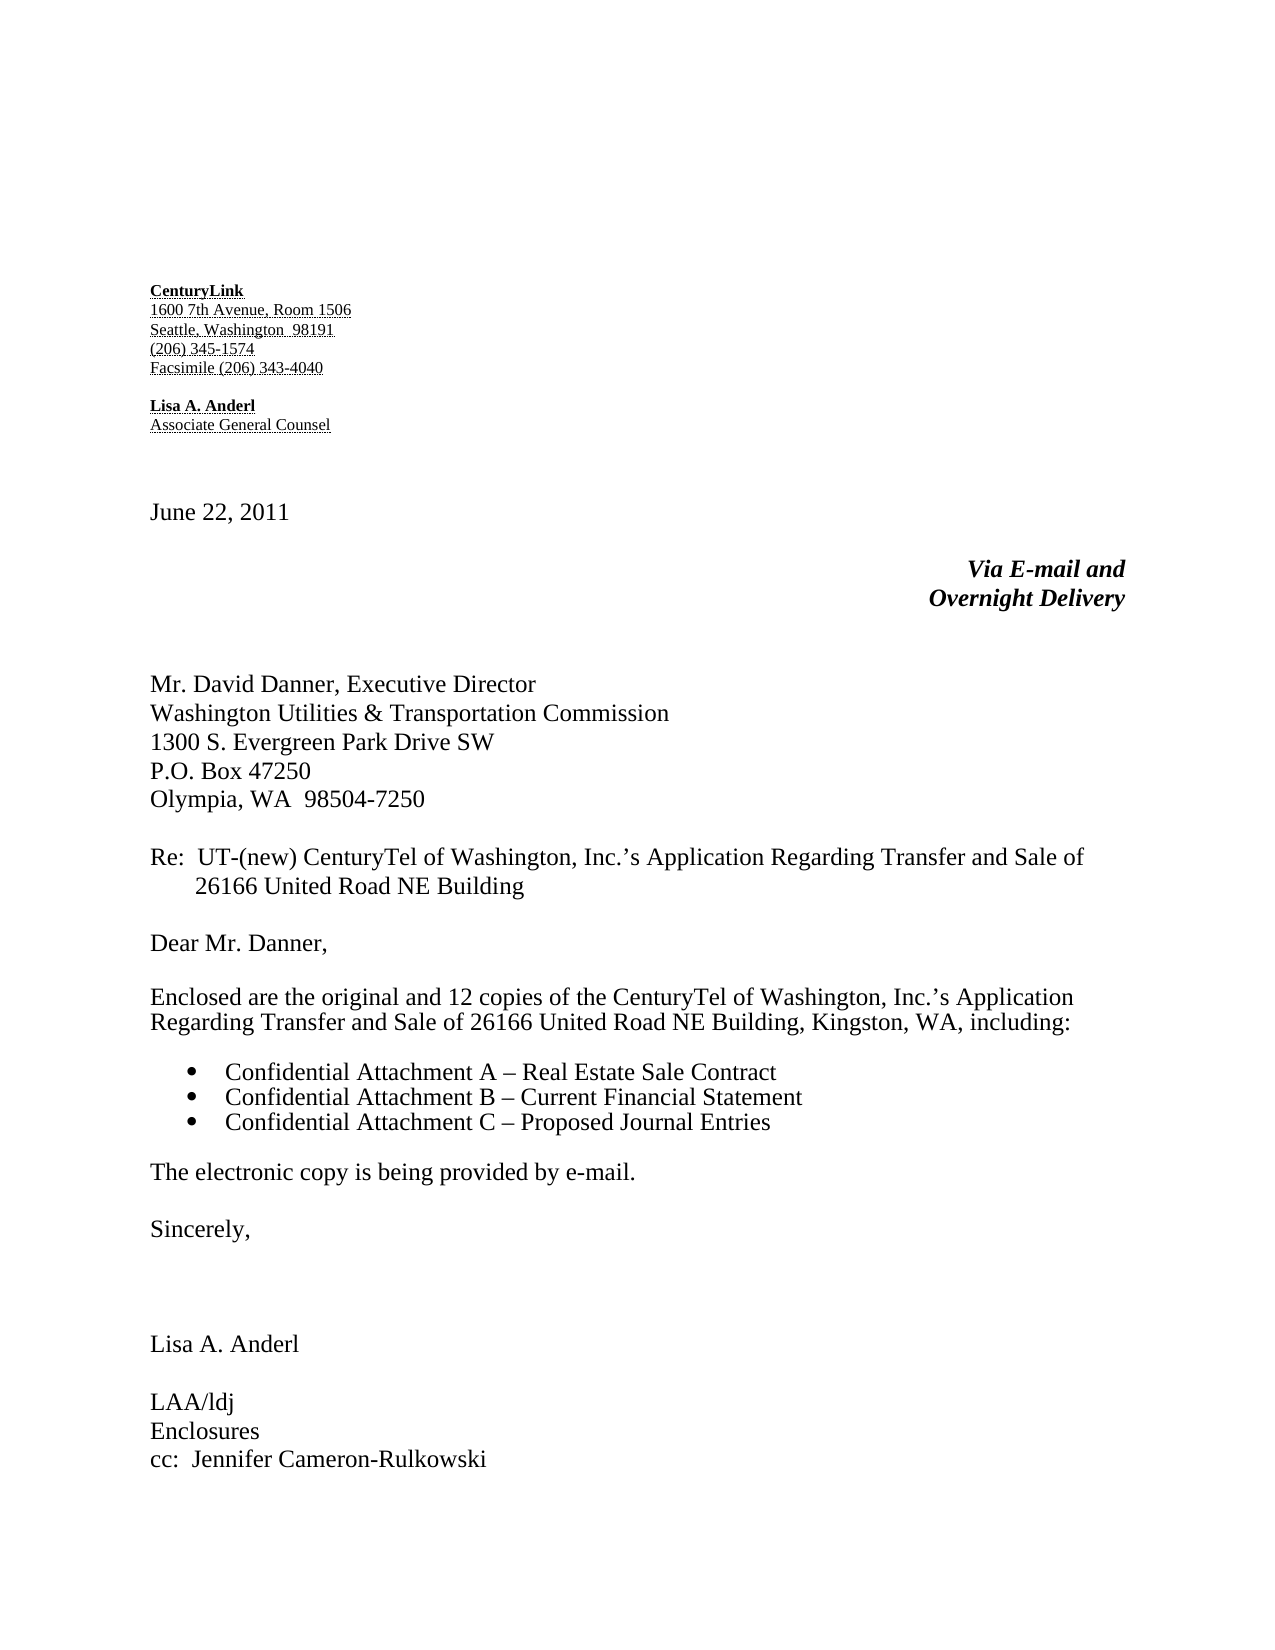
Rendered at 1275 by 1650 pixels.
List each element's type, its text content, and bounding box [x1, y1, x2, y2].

text Overnight Delivery [150, 583, 1125, 612]
text Lisa A. Anderl [150, 1329, 1125, 1358]
text Mr. David Danner, Executive Director [150, 669, 1125, 698]
subtitle Associate General Counsel [150, 415, 1125, 434]
text June 22, 2011 [150, 497, 1125, 526]
subtitle CenturyLink [150, 281, 1125, 300]
subtitle , Room 1506 [150, 300, 1125, 319]
text Re: UT-(new) CenturyTel of Washington, Inc.’s Application Regarding Transfer and Sale of 26166 United Road NE Building [150, 842, 1125, 899]
list Confidential Attachment A – Real Estate Sale Contract [187, 1061, 1125, 1086]
text Via E-mail and [150, 554, 1125, 583]
text Dear Mr. Danner, [150, 928, 1125, 957]
list Confidential Attachment B – Current Financial Statement [187, 1086, 1125, 1111]
subtitle Lisa A. Anderl [150, 396, 1125, 415]
text Sincerely, [150, 1214, 1125, 1243]
text The electronic copy is being provided by e-mail. [150, 1161, 1125, 1186]
text cc: Jennifer Cameron-Rulkowski [150, 1444, 1125, 1473]
subtitle Facsimile (206) 343-4040 [150, 358, 1125, 377]
list Confidential Attachment C – Proposed Journal Entries [187, 1111, 1125, 1136]
text Enclosures [150, 1416, 1125, 1444]
text LAA/ldj [150, 1387, 1125, 1416]
text Enclosed are the original and 12 copies of the CenturyTel of Washington, Inc.’s Application Regarding Transfer and Sale of 26166 United Road NE Building, Kingston, WA, including: [150, 986, 1125, 1036]
subtitle (206) 345-1574 [150, 338, 1125, 358]
text Utilities & Transportation Commission [150, 698, 1125, 727]
